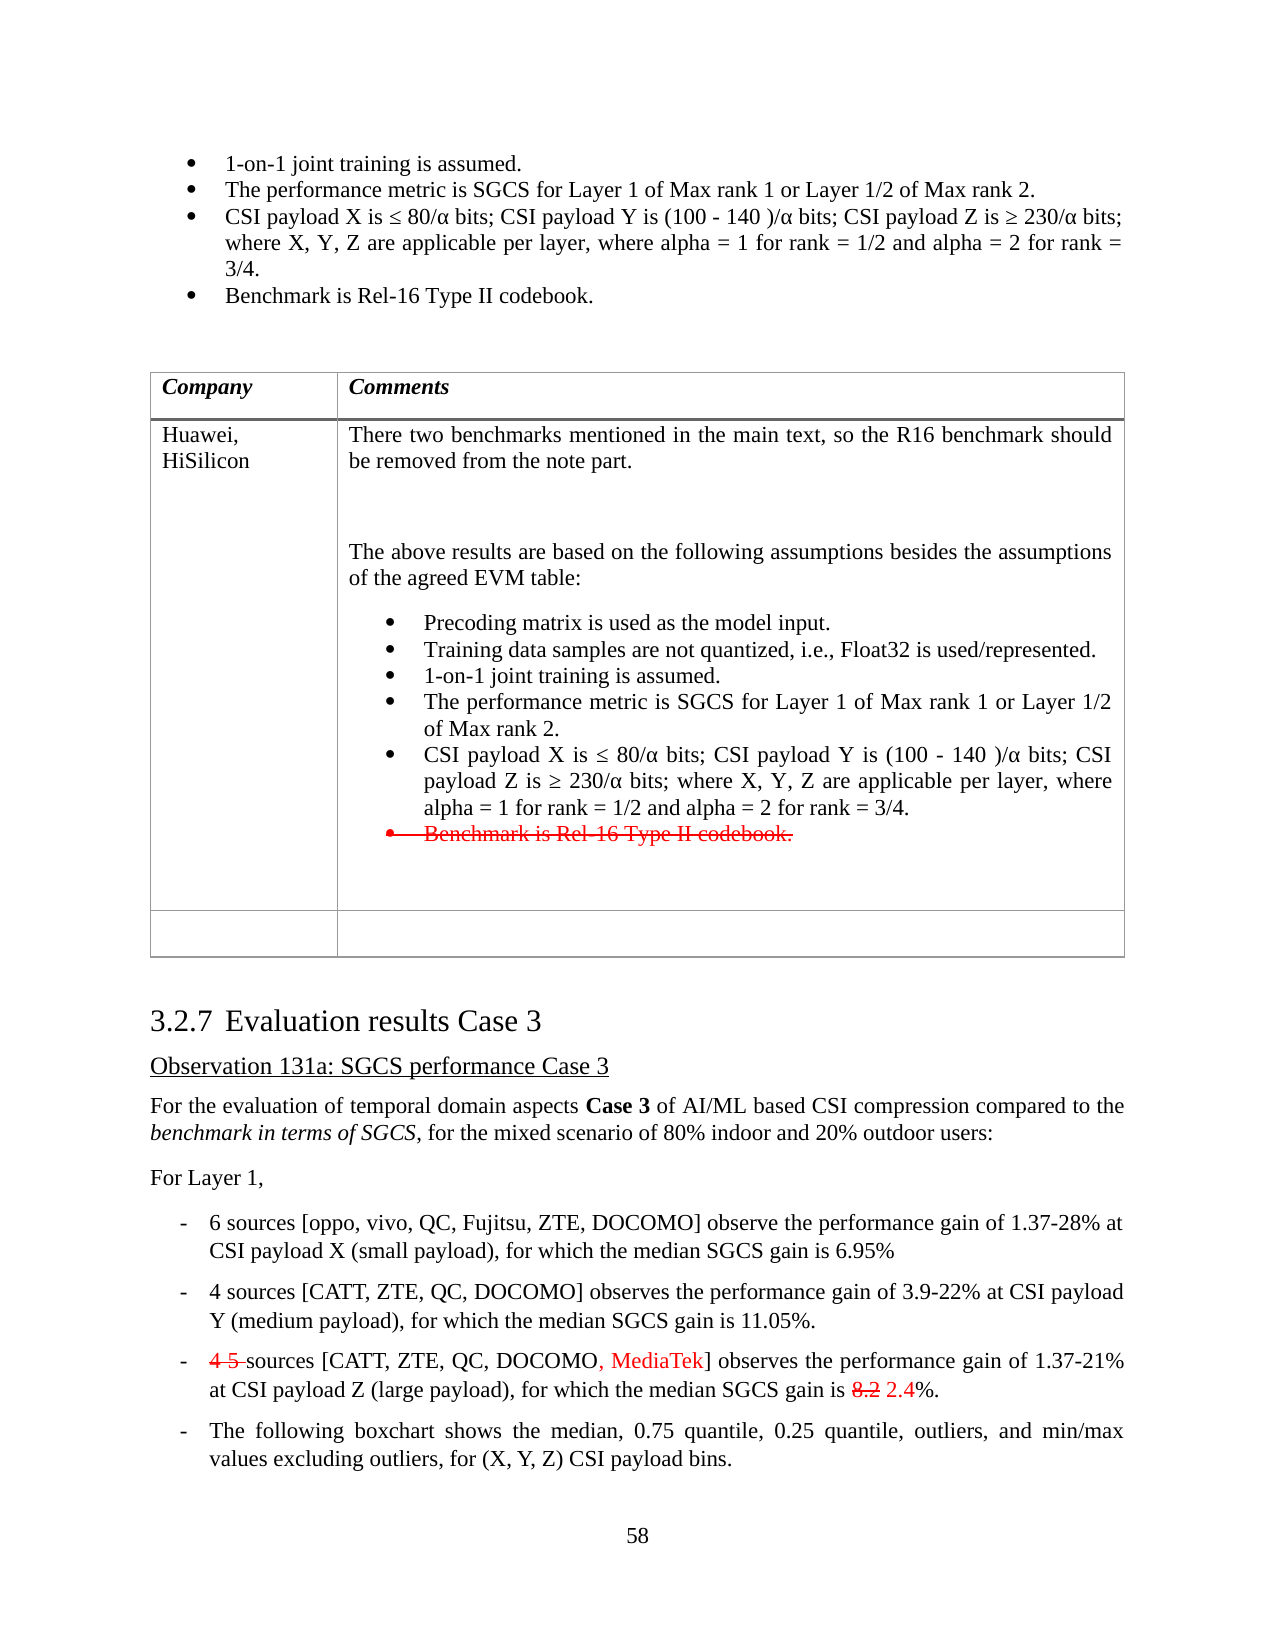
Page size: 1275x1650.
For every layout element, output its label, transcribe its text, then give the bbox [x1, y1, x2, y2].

text - 4 sources [CATT, ZTE, QC, DOCOMO] observes the performance gain of 3.9-22% at CSI payload Y (medium payload), for which the median SGCS gain is 11.05%. [179, 1278, 1125, 1333]
text - 4 5 sources [CATT, ZTE, QC, DOCOMO, MediaTek] observes the performance gain of 1.37-21% at CSI payload Z (large payload), for which the median SGCS gain is 8.2 2.4%. [179, 1348, 1125, 1402]
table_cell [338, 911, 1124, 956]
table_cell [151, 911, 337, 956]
text Observation 131a: SGCS performance Case 3 [150, 1051, 1125, 1080]
text For Layer 1, [150, 1164, 1125, 1190]
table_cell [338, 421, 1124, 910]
text For the evaluation of temporal domain aspects Case 3 of AI/ML based CSI compression compared to the benchmark in terms of SGCS, for the mixed scenario of 80% indoor and 20% outdoor users: [150, 1092, 1125, 1145]
list 1-on-1 joint training is assumed. [187, 150, 1125, 176]
text - The following boxchart shows the median, 0.75 quantile, 0.25 quantile, outliers, and min/max values excluding outliers, for (X, Y, Z) CSI payload bins. [179, 1417, 1125, 1472]
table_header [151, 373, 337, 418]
list The performance metric is SGCS for Layer 1 of Max rank 1 or Layer 1/2 of Max rank 2. [187, 176, 1125, 203]
list CSI payload X is ≤ 80/α bits; CSI payload Y is (100 - 140 )/α bits; CSI payload Z is ≥ 230/α bits; where X, Y, Z are applicable per layer, where alpha = 1 for rank = 1/2 and alpha = 2 for rank = 3/4. [187, 203, 1125, 282]
list Benchmark is Rel-16 Type II codebook. [187, 282, 1125, 308]
subtitle Evaluation results Case 3 [150, 1003, 1125, 1038]
text - 6 sources [oppo, vivo, QC, Fujitsu, ZTE, DOCOMO] observe the performance gain of 1.37-28% at CSI payload X (small payload), for which the median SGCS gain is 6.95% [179, 1209, 1125, 1264]
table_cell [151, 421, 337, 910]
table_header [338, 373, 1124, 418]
